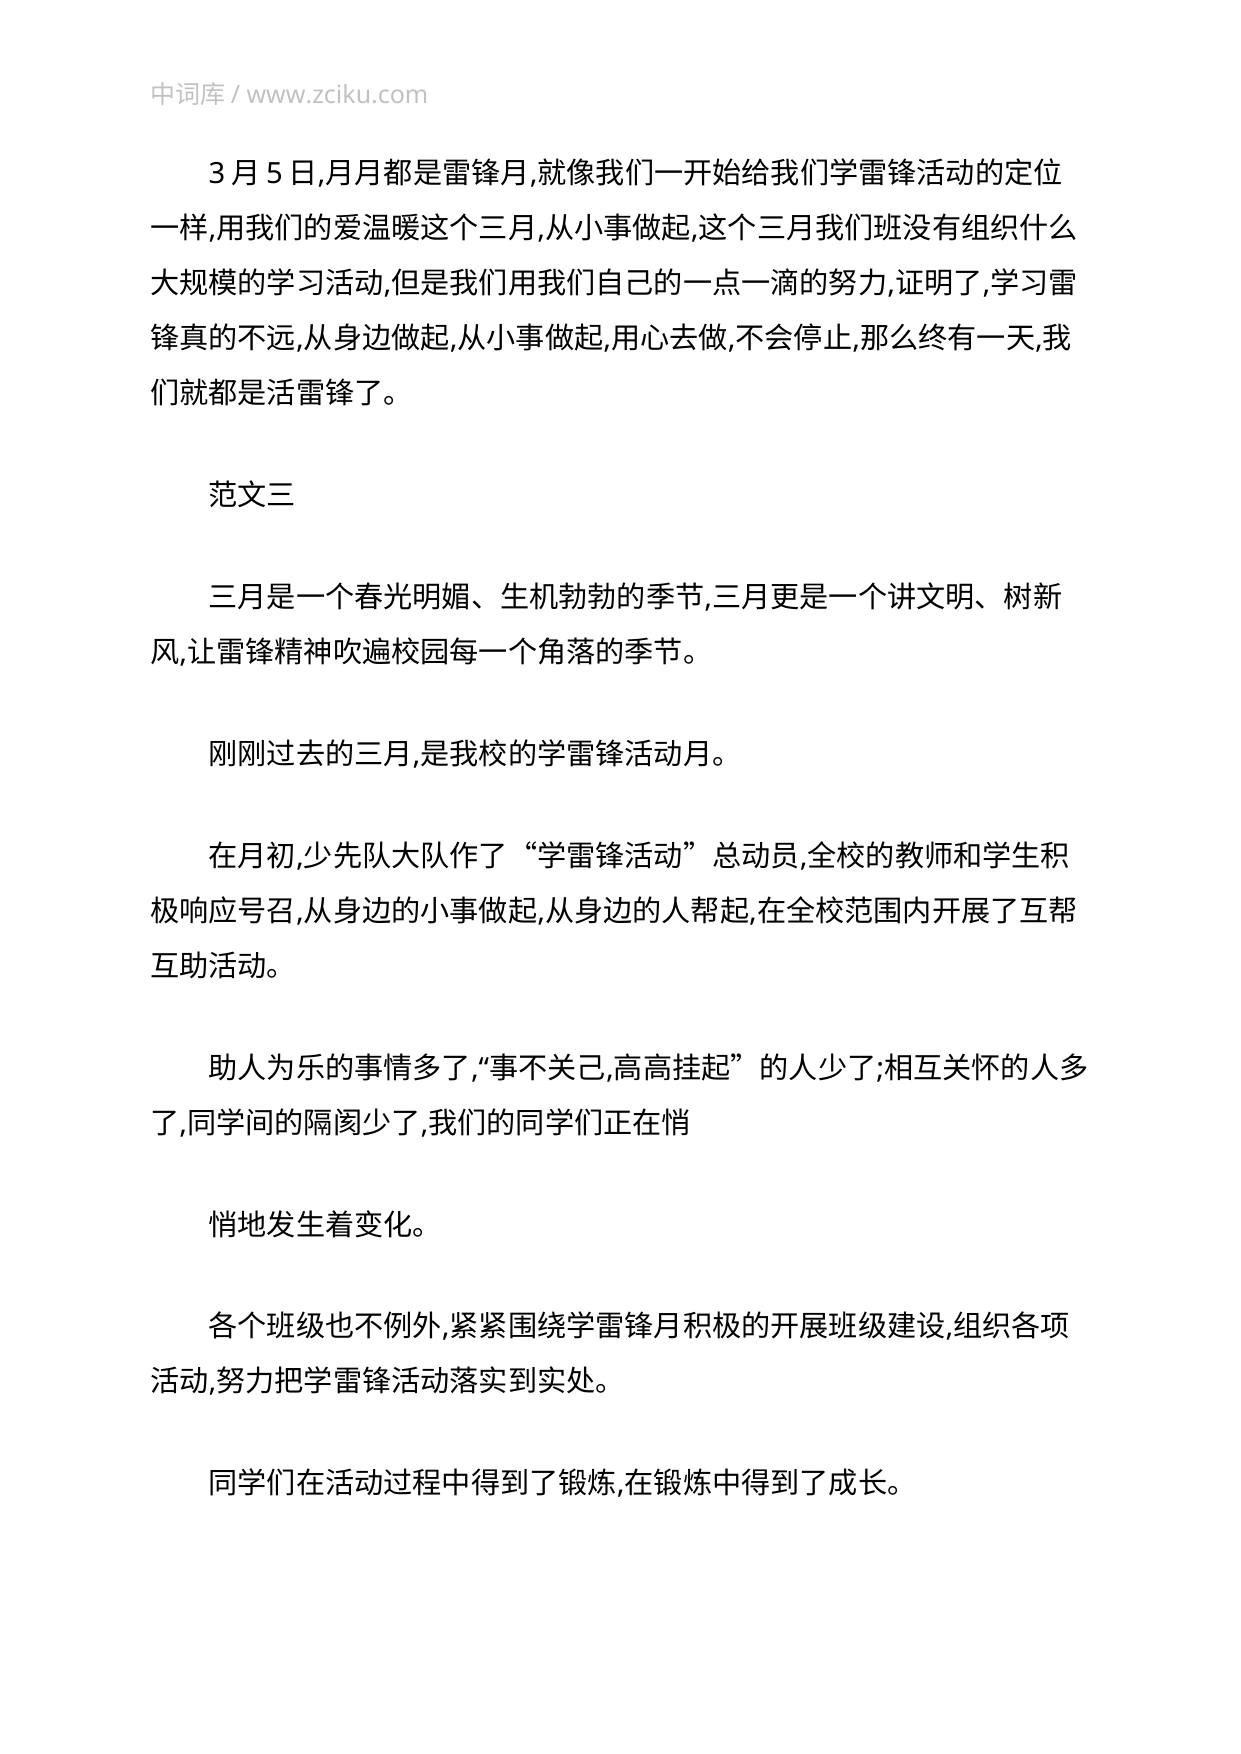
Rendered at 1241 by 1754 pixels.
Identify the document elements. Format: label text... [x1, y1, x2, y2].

text 在月初,少先队大队作了“学雷锋活动”总动员,全校的教师和学生积极响应号召,从身边的小事做起,从身边的人帮起,在全校范围内开展了互帮互助活动。 [150, 832, 1090, 985]
text 刚刚过去的三月,是我校的学雷锋活动月。 [150, 731, 1090, 773]
text 3月5日,月月都是雷锋月,就像我们一开始给我们学雷锋活动的定位一样,用我们的爱温暖这个三月,从小事做起,这个三月我们班没有组织什么大规模的学习活动,但是我们用我们自己的一点一滴的努力,证明了,学习雷锋真的不远,从身边做起,从小事做起,用心去做,不会停止,那么终有一天,我们就都是活雷锋了。 [150, 150, 1090, 412]
text 助人为乐的事情多了,“事不关己,高高挂起”的人少了;相互关怀的人多了,同学间的隔阂少了,我们的同学们正在悄 [150, 1044, 1090, 1142]
text 各个班级也不例外,紧紧围绕学雷锋月积极的开展班级建设,组织各项活动,努力把学雷锋活动落实到实处。 [150, 1303, 1090, 1400]
text 三月是一个春光明媚、生机勃勃的季节,三月更是一个讲文明、树新风,让雷锋精神吹遍校园每一个角落的季节。 [150, 573, 1090, 671]
text 范文三 [150, 472, 1090, 514]
text 悄地发生着变化。 [150, 1201, 1090, 1243]
text 同学们在活动过程中得到了锻炼,在锻炼中得到了成长。 [150, 1460, 1090, 1502]
